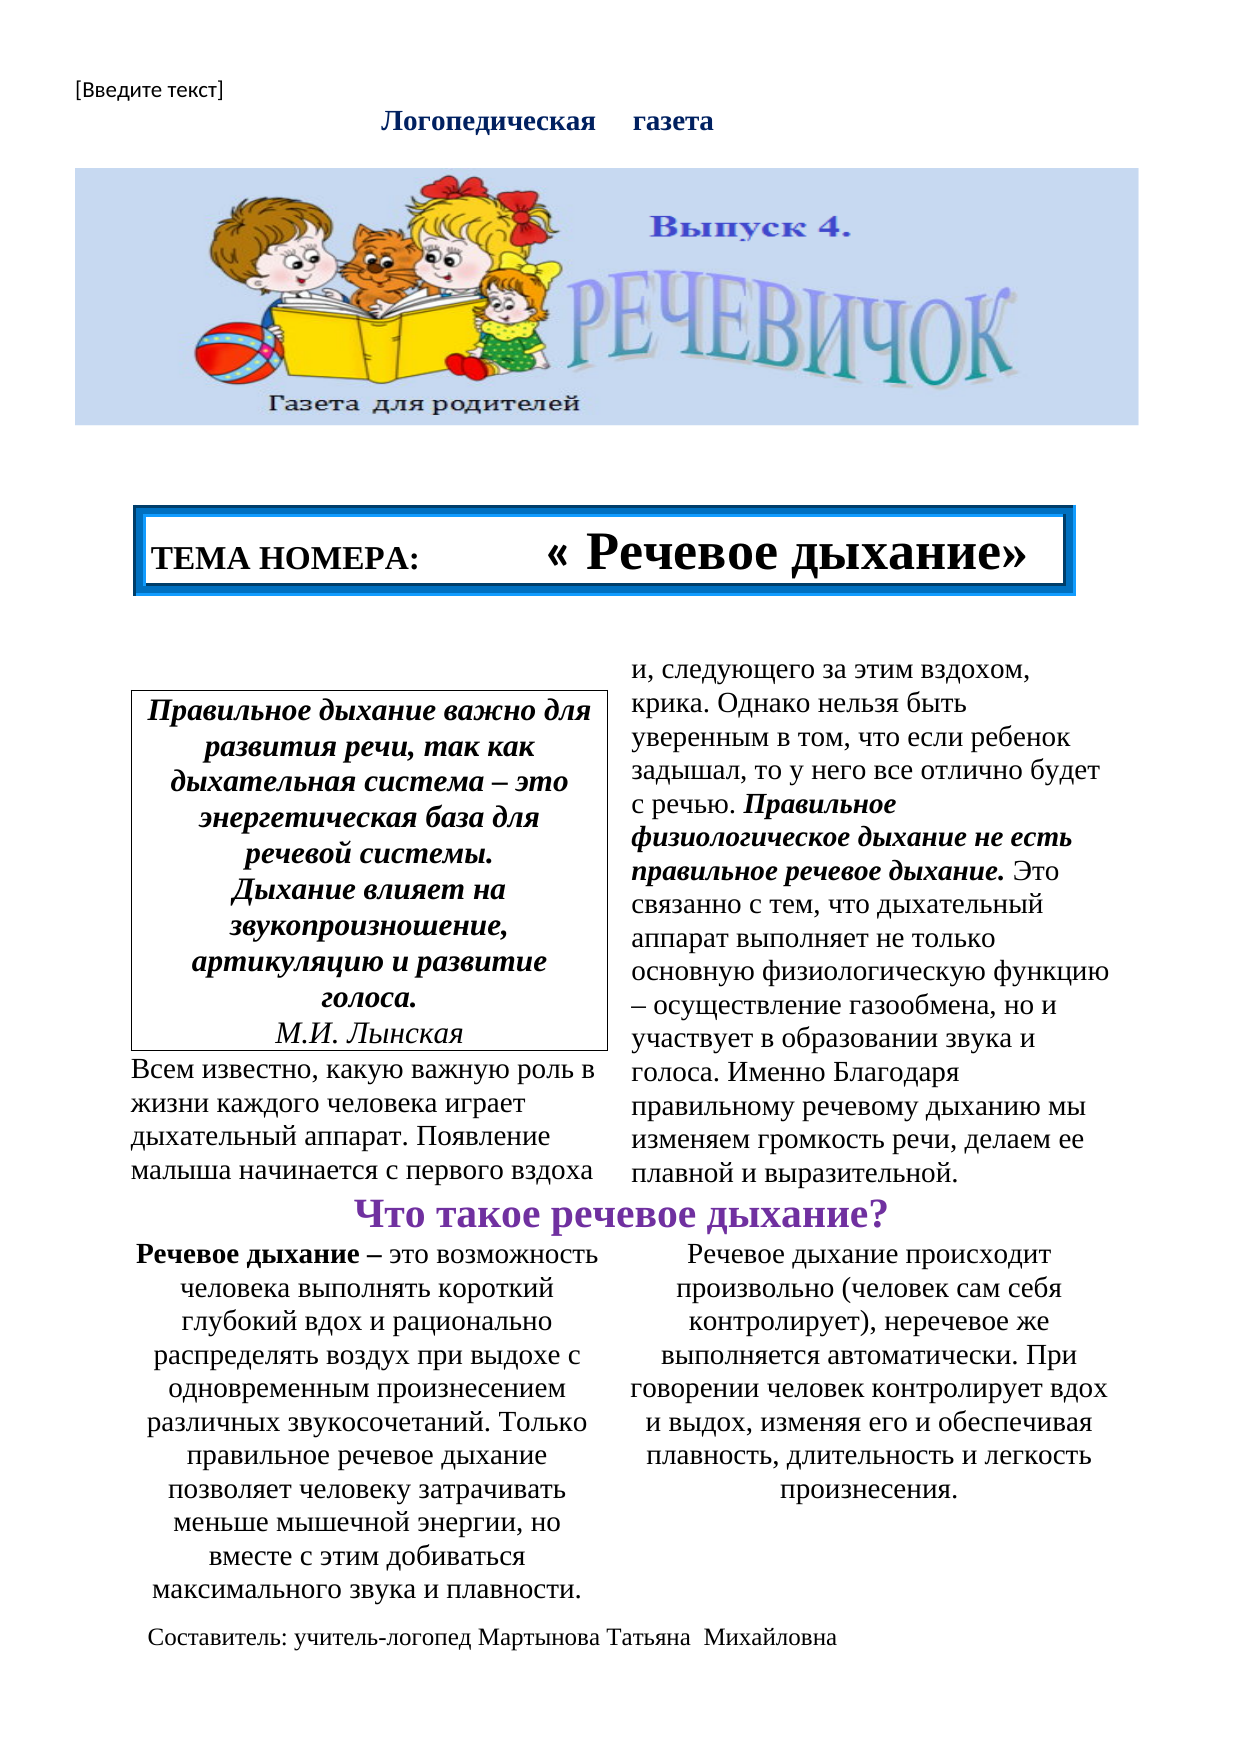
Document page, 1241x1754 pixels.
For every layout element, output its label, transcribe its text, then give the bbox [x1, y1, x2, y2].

table_cell Что такое речевое дыхание? [119, 1188, 1123, 1236]
table_cell Речевое дыхание – это возможность человека выполнять короткий глубокий вдох и рационально распределять воздух при выдохе с одновременным произнесением различных звукосочетаний. Только правильное речевое дыхание позволяет человеку затрачивать меньше мышечной энергии, но вместе с этим добиваться максимального звука и плавности. [119, 1236, 614, 1605]
picture [75, 168, 1139, 427]
table_header Всем известно, какую важную роль в жизни каждого человека играет дыхательный аппарат. Появление малыша начинается с первого вздоха [119, 652, 620, 1188]
table_cell Речевое дыхание происходит произвольно (человек сам себя контролирует), неречевое же выполняется автоматически. При говорении человек контролирует вдох и выдох, изменяя его и обеспечивая плавность, длительность и легкость произнесения. [615, 1236, 1123, 1605]
table_header ТЕМА НОМЕРА: « Речевое дыхание» [146, 517, 1063, 583]
table_header и, следующего за этим вздохом, крика. Однако нельзя быть уверенным в том, что если ребенок задышал, то у него все отлично будет с речью. Правильное физиологическое дыхание не есть правильное речевое дыхание. Это связанно с тем, что дыхательный аппарат выполняет не только основную физиологическую функцию – осуществление газообмена, но и участвует в образовании звука и голоса. Именно Благодаря правильному речевому дыханию мы изменяем громкость речи, делаем ее плавной и выразительной. [620, 652, 1123, 1188]
